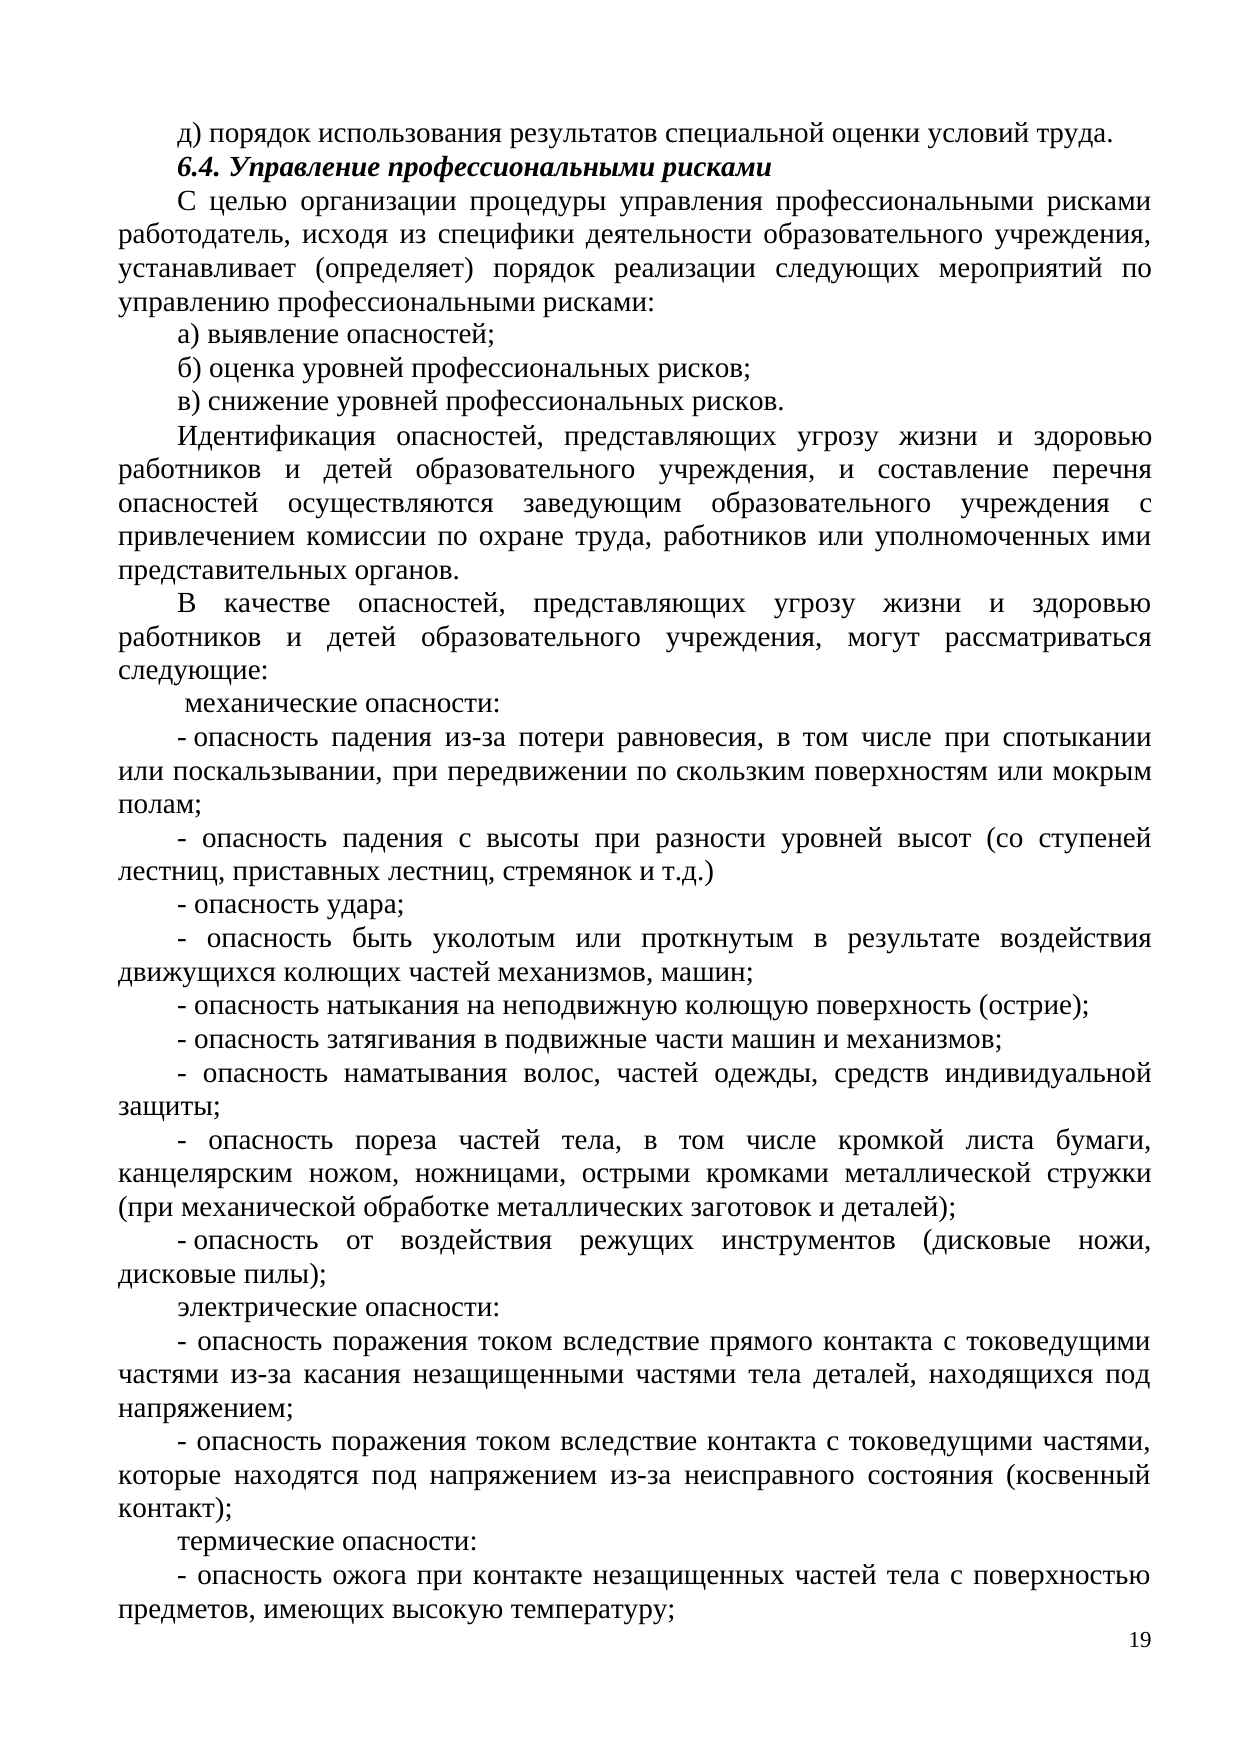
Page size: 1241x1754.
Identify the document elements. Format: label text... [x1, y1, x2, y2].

text В качестве опасностей, представляющих угрозу жизни и здоровью работников и детей образовательного учреждения, могут рассматриваться следующие: [118, 585, 1151, 686]
text а) выявление опасностей; [177, 317, 1163, 351]
list опасность поражения током вследствие прямого контакта с токоведущими частями из-за касания незащищенными частями тела деталей, находящихся под напряжением; [118, 1323, 1151, 1423]
text Идентификация опасностей, представляющих угрозу жизни и здоровью работников и детей образовательного учреждения, и составление перечня опасностей осуществляются заведующим образовательного учреждения с привлечением комиссии по охране труда, работников или уполномоченных ими представительных органов. [118, 418, 1152, 585]
list опасность пореза частей тела, в том числе кромкой листа бумаги, канцелярским ножом, ножницами, острыми кромками металлической стружки (при механической обработке металлических заготовок и деталей); [118, 1122, 1151, 1222]
text б) оценка уровней профессиональных рисков; [177, 351, 1163, 384]
text С целью организации процедуры управления профессиональными рисками работодатель, исходя из специфики деятельности образовательного учреждения, устанавливает (определяет) порядок реализации следующих мероприятий по управлению профессиональными рисками: [118, 183, 1152, 317]
text механические опасности: [184, 686, 1163, 719]
text д) порядок использования результатов специальной оценки условий труда. [177, 115, 1163, 149]
list опасность удара; [177, 887, 1163, 921]
list опасность падения с высоты при разности уровней высот (со ступеней лестниц, приставных лестниц, стремянок и т.д.) [118, 820, 1152, 887]
subtitle Управление профессиональными рисками [177, 150, 1163, 183]
text электрические опасности: [177, 1289, 1163, 1323]
list опасность быть уколотым или проткнутым в результате воздействия движущихся колющих частей механизмов, машин; [118, 921, 1152, 988]
list опасность наматывания волос, частей одежды, средств индивидуальной защиты; [118, 1055, 1152, 1122]
list опасность ожога при контакте незащищенных частей тела с поверхностью предметов, имеющих высокую температуру; [118, 1557, 1151, 1624]
text термические опасности: [177, 1524, 1163, 1557]
list опасность падения из-за потери равновесия, в том числе при спотыкании или поскальзывании, при передвижении по скользким поверхностям или мокрым полам; [118, 719, 1152, 820]
list опасность затягивания в подвижные части машин и механизмов; [177, 1021, 1163, 1055]
list опасность от воздействия режущих инструментов (дисковые ножи, дисковые пилы); [118, 1222, 1152, 1289]
text в) снижение уровней профессиональных рисков. [177, 384, 1163, 418]
list опасность натыкания на неподвижную колющую поверхность (острие); [177, 988, 1163, 1021]
list опасность поражения током вследствие контакта с токоведущими частями, которые находятся под напряжением из-за неисправного состояния (косвенный контакт); [118, 1423, 1152, 1524]
